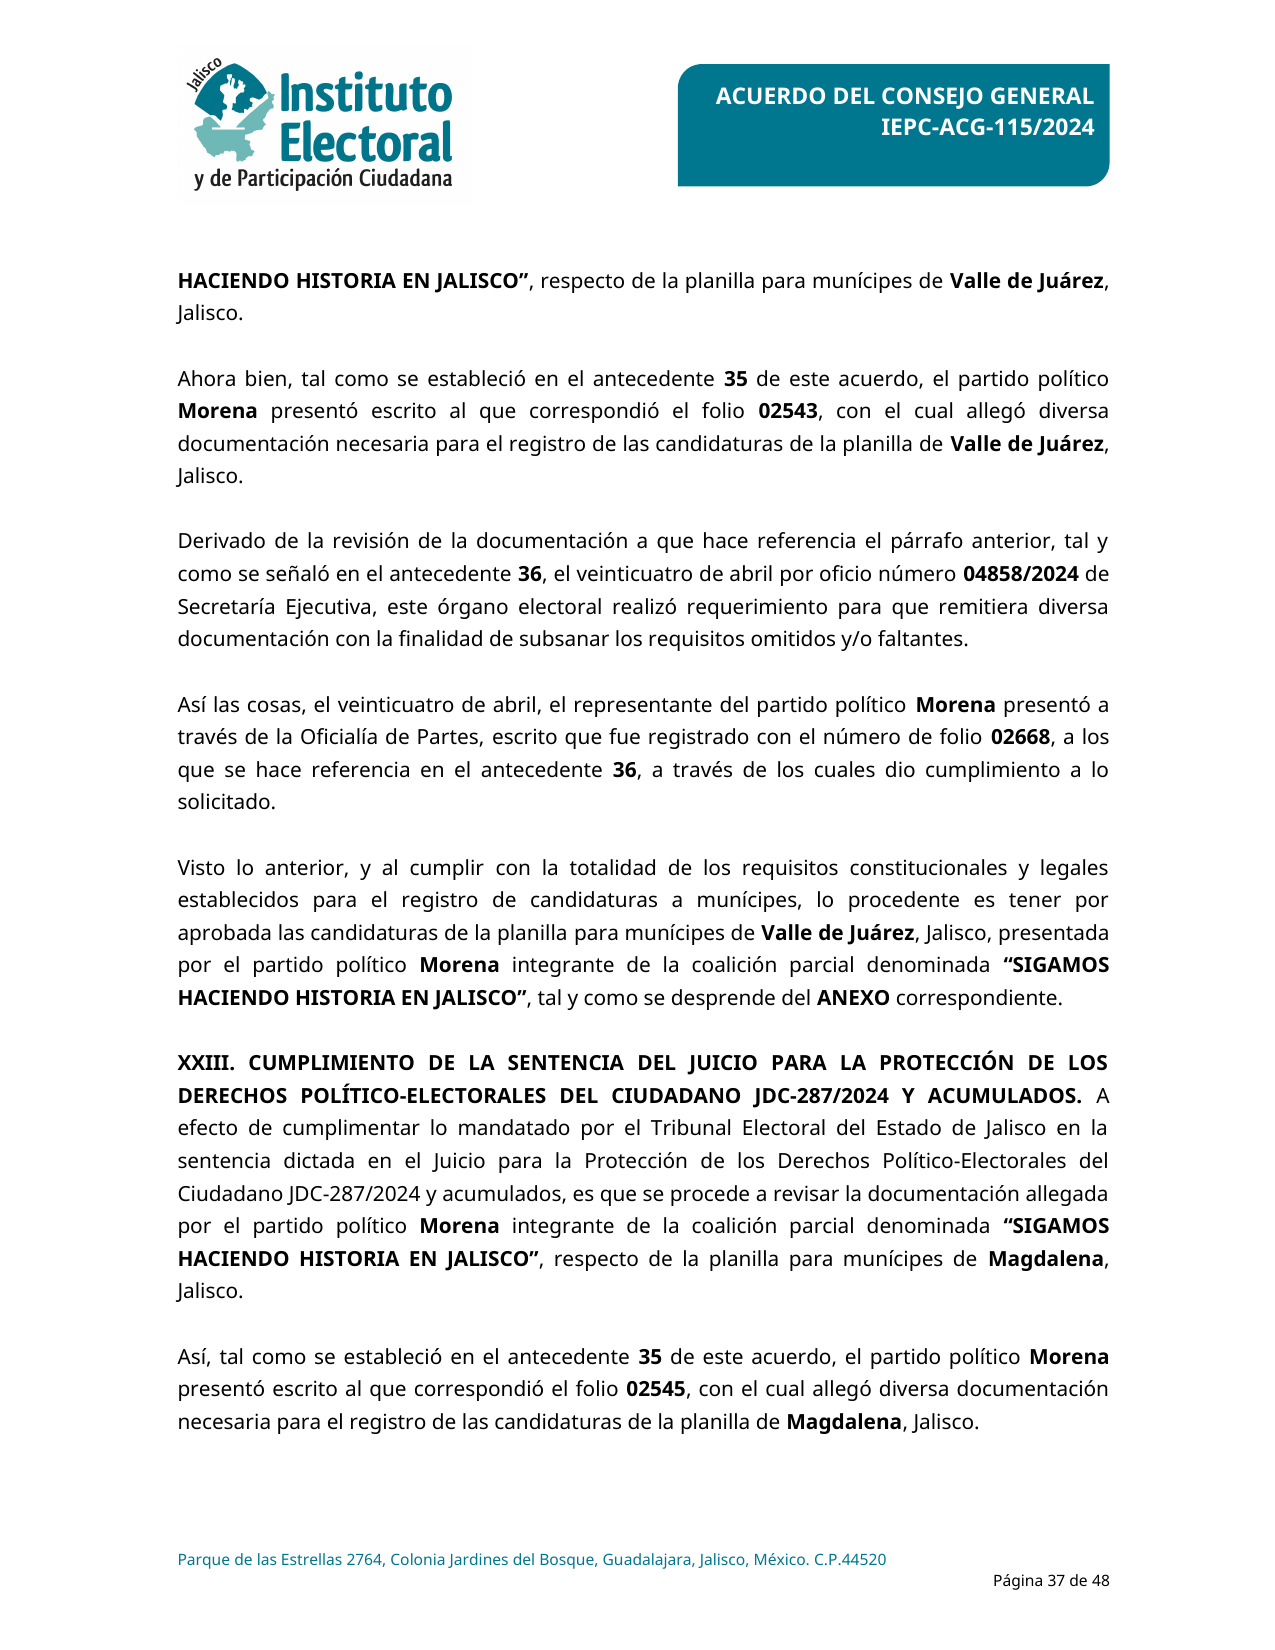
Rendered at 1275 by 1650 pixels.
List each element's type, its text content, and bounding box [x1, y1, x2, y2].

text Así las cosas, el veinticuatro de abril, el representante del partido político Morena presentó a través de la Oficialía de Partes, escrito que fue registrado con el número de folio 02668, a los que se hace referencia en el antecedente 36, a través de los cuales dio cumplimiento a lo solicitado. [177, 690, 1109, 816]
picture [177, 47, 473, 206]
text Visto lo anterior, y al cumplir con la totalidad de los requisitos constitucionales y legales establecidos para el registro de candidaturas a munícipes, lo procedente es tener por aprobada las candidaturas de la planilla para munícipes de Valle de Juárez, Jalisco, presentada por el partido político Morena integrante de la coalición parcial denominada “SIGAMOS HACIENDO HISTORIA EN JALISCO”, tal y como se desprende del ANEXO correspondiente. [177, 853, 1109, 1012]
text Derivado de la revisión de la documentación a que hace referencia el párrafo anterior, tal y como se señaló en el antecedente 36, el veinticuatro de abril por oficio número 04858/2024 de Secretaría Ejecutiva, este órgano electoral realizó requerimiento para que remitiera diversa documentación con la finalidad de subsanar los requisitos omitidos y/o faltantes. [177, 527, 1109, 653]
text XXIII. CUMPLIMIENTO DE LA SENTENCIA DEL JUICIO PARA LA PROTECCIÓN DE LOS DERECHOS POLÍTICO-ELECTORALES DEL CIUDADANO JDC-287/2024 Y ACUMULADOS. A efecto de cumplimentar lo mandatado por el Tribunal Electoral del Estado de Jalisco en la sentencia dictada en el Juicio para la Protección de los Derechos Político-Electorales del Ciudadano JDC-287/2024 y acumulados, es que se procede a revisar la documentación allegada por el partido político Morena integrante de la coalición parcial denominada “SIGAMOS HACIENDO HISTORIA EN JALISCO”, respecto de la planilla para munícipes de Magdalena, Jalisco. [177, 1048, 1109, 1305]
text Así, tal como se estableció en el antecedente 35 de este acuerdo, el partido político Morena presentó escrito al que correspondió el folio 02545, con el cual allegó diversa documentación necesaria para el registro de las candidaturas de la planilla de Magdalena, Jalisco. [177, 1342, 1109, 1435]
text Ahora bien, tal como se estableció en el antecedente 35 de este acuerdo, el partido político Morena presentó escrito al que correspondió el folio 02543, con el cual allegó diversa documentación necesaria para el registro de las candidaturas de la planilla de Valle de Juárez, Jalisco. [177, 364, 1109, 490]
